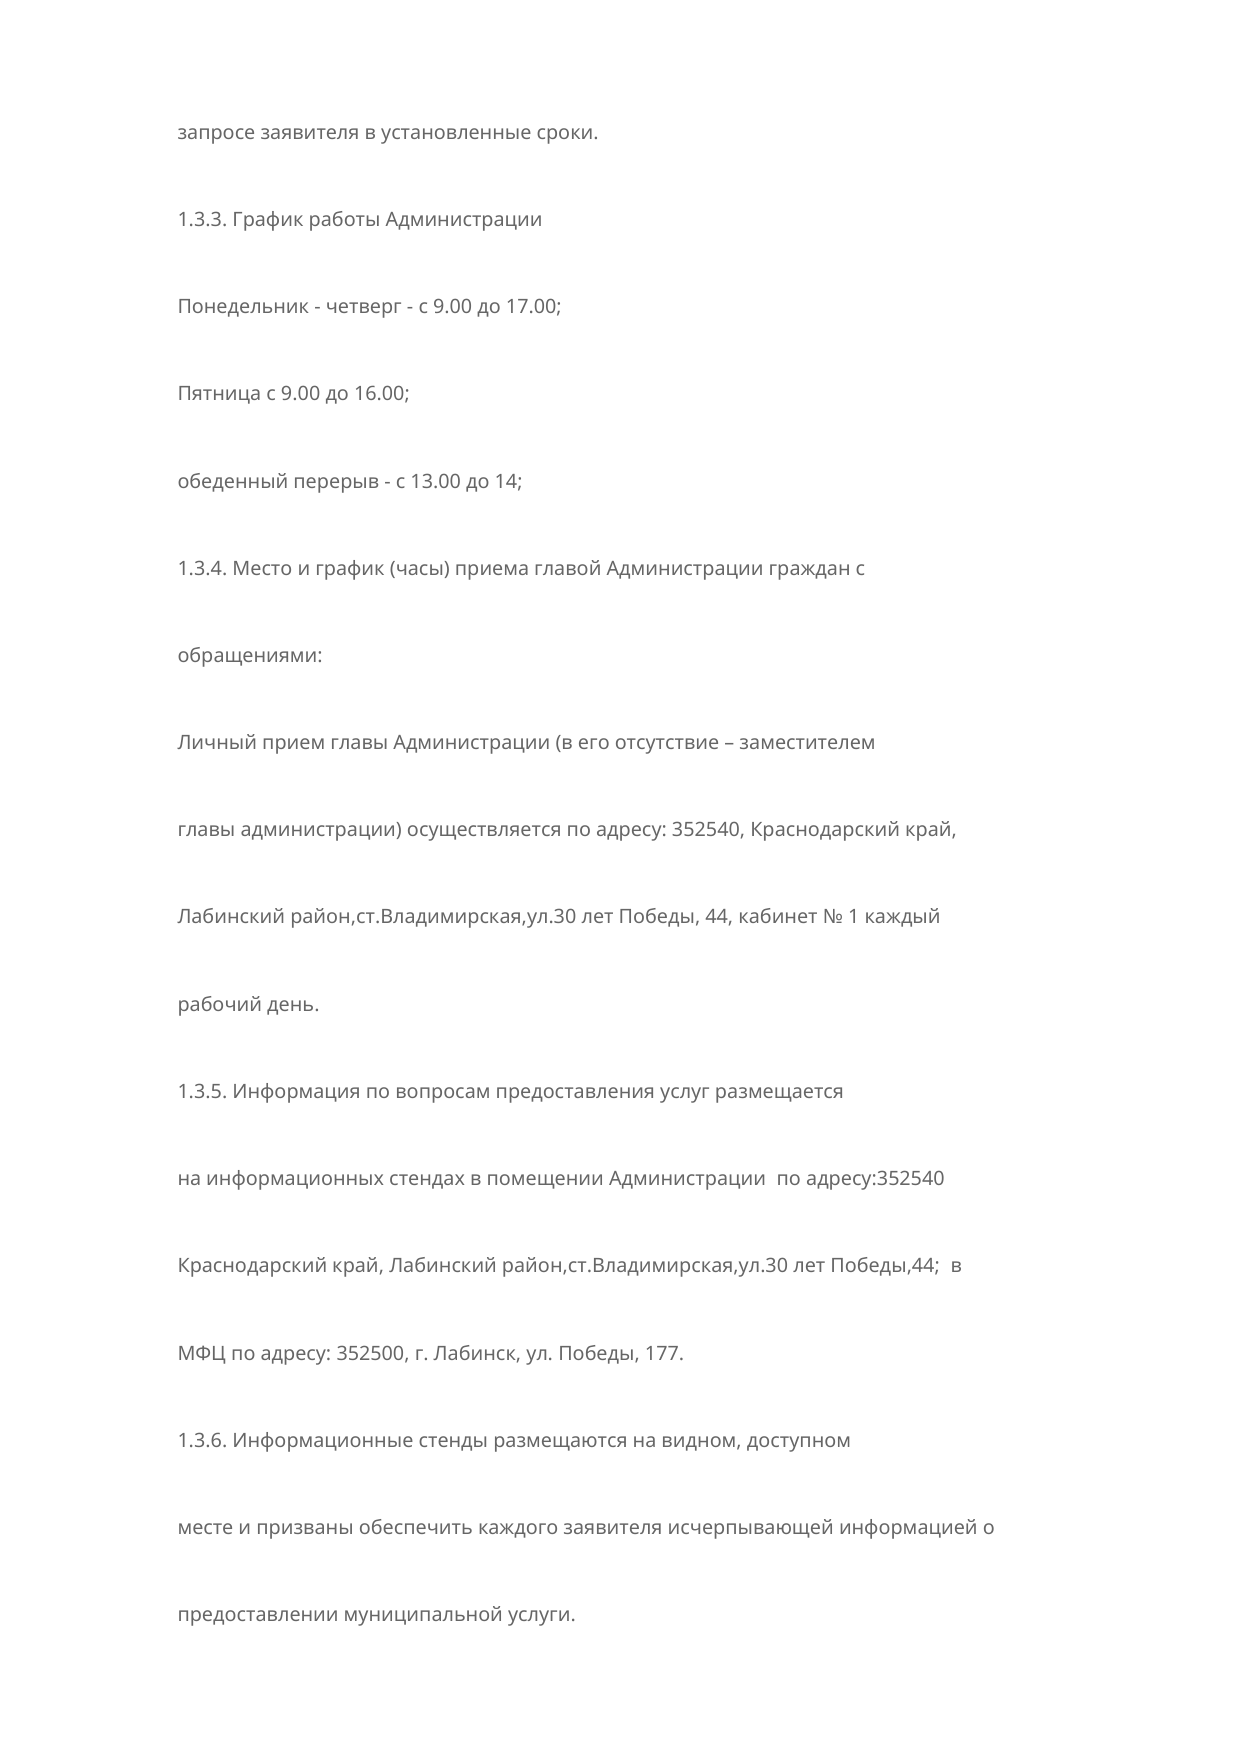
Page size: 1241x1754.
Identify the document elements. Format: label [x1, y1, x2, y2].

text [177, 118, 1152, 1627]
